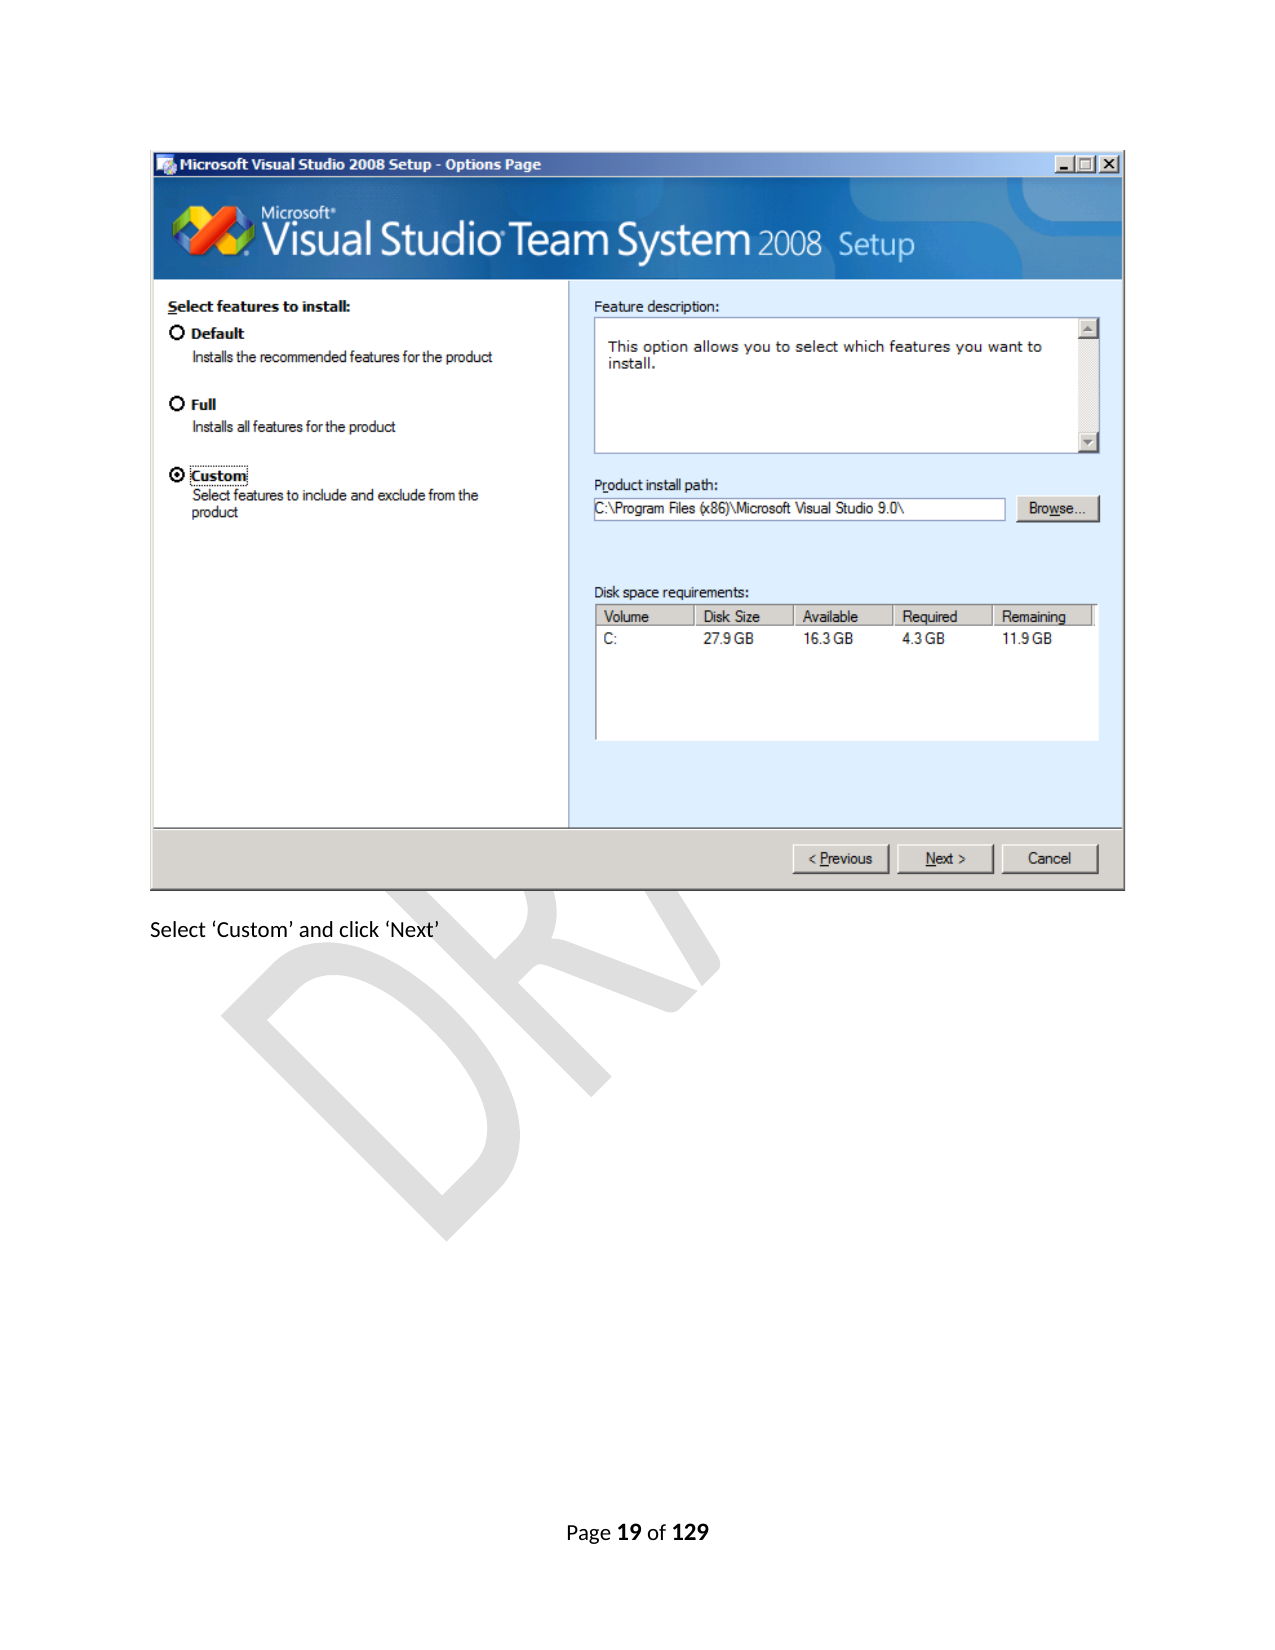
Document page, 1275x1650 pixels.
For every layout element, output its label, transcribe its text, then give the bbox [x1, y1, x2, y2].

picture [150, 150, 1125, 891]
text Select ‘Custom’ and click ‘Next’ [150, 915, 1125, 943]
